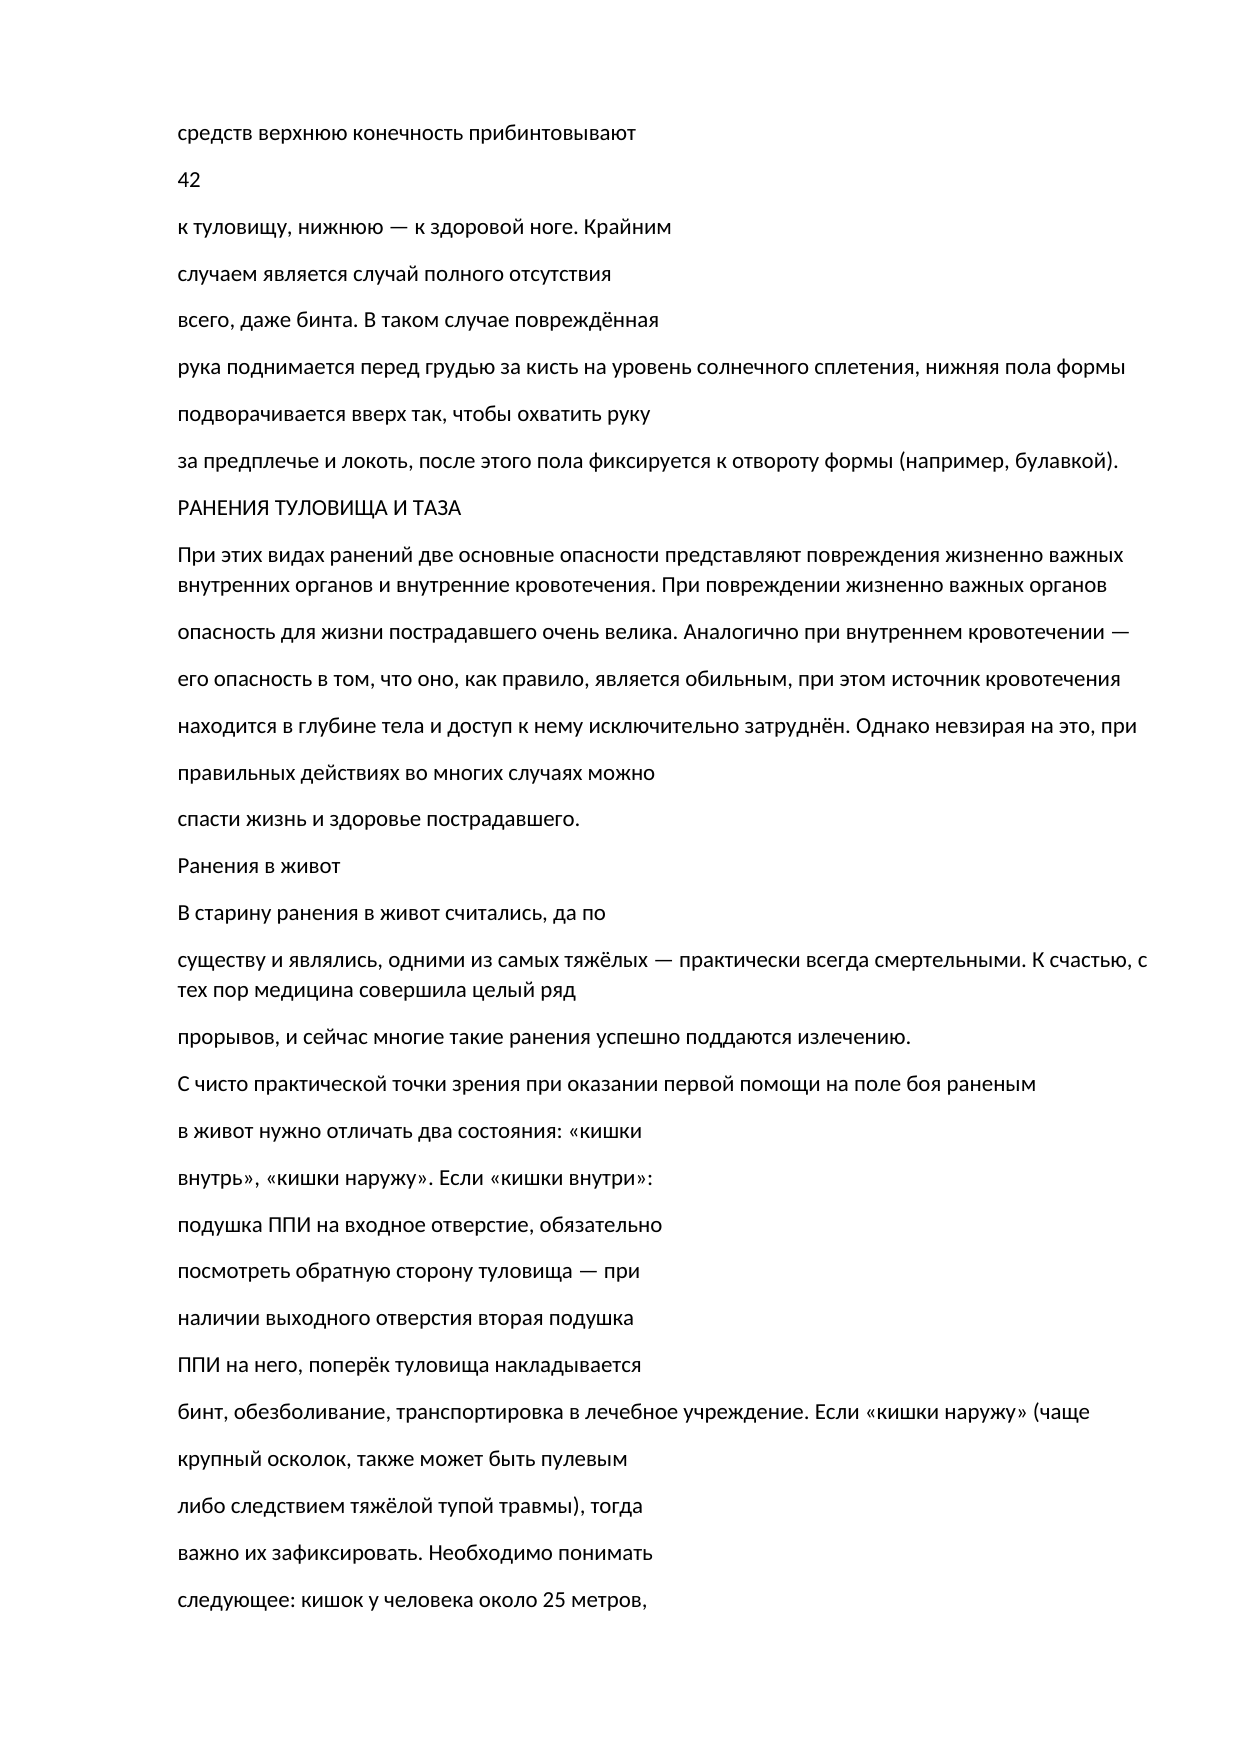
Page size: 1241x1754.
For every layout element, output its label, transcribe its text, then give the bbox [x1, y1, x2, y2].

text важно их зафиксировать. Необходимо понимать [177, 1538, 1152, 1566]
text бинт, обезболивание, транспортировка в лечебное учреждение. Если «кишки наружу» (чаще [177, 1397, 1152, 1425]
text за предплечье и локоть, после этого пола фиксируется к отвороту формы (например, булавкой). [177, 446, 1152, 474]
text правильных действиях во многих случаях можно [177, 758, 1152, 786]
text С чисто практической точки зрения при оказании первой помощи на поле боя раненым [177, 1069, 1152, 1097]
text ППИ на него, поперёк туловища накладывается [177, 1350, 1152, 1378]
text находится в глубине тела и доступ к нему исключительно затруднён. Однако невзирая на это, при [177, 711, 1152, 739]
text средств верхнюю конечность прибинтовывают [177, 118, 1152, 146]
text всего, даже бинта. В таком случае повреждённая [177, 306, 1152, 334]
text в живот нужно отличать два состояния: «кишки [177, 1116, 1152, 1144]
text посмотреть обратную сторону туловища — при [177, 1257, 1152, 1285]
text существу и являлись, одними из самых тяжёлых — практически всегда смертельными. К счастью, с тех пор медицина совершила целый ряд [177, 945, 1152, 1003]
text подворачивается вверх так, чтобы охватить руку [177, 399, 1152, 427]
text опасность для жизни пострадавшего очень велика. Аналогично при внутреннем кровотечении — [177, 617, 1152, 645]
text наличии выходного отверстия вторая подушка [177, 1303, 1152, 1332]
text прорывов, и сейчас многие такие ранения успешно поддаются излечению. [177, 1022, 1152, 1050]
text к туловищу, нижнюю — к здоровой ноге. Крайним [177, 212, 1152, 240]
text случаем является случай полного отсутствия [177, 259, 1152, 287]
text Ранения в живот [177, 851, 1152, 879]
text спасти жизнь и здоровье пострадавшего. [177, 804, 1152, 833]
text следующее: кишок у человека около 25 метров, [177, 1585, 1152, 1613]
text внутрь», «кишки наружу». Если «кишки внутри»: [177, 1163, 1152, 1191]
text РАНЕНИЯ ТУЛОВИЩА И ТАЗА [177, 493, 1152, 521]
text В старину ранения в живот считались, да по [177, 898, 1152, 926]
text При этих видах ранений две основные опасности представляют повреждения жизненно важных внутренних органов и внутренние кровотечения. При повреждении жизненно важных органов [177, 540, 1152, 598]
text его опасность в том, что оно, как правило, является обильным, при этом источник кровотечения [177, 664, 1152, 692]
text либо следствием тяжёлой тупой травмы), тогда [177, 1491, 1152, 1519]
text крупный осколок, также может быть пулевым [177, 1444, 1152, 1472]
text подушка ППИ на входное отверстие, обязательно [177, 1210, 1152, 1238]
text 42 [177, 165, 1152, 193]
text рука поднимается перед грудью за кисть на уровень солнечного сплетения, нижняя пола формы [177, 352, 1152, 381]
